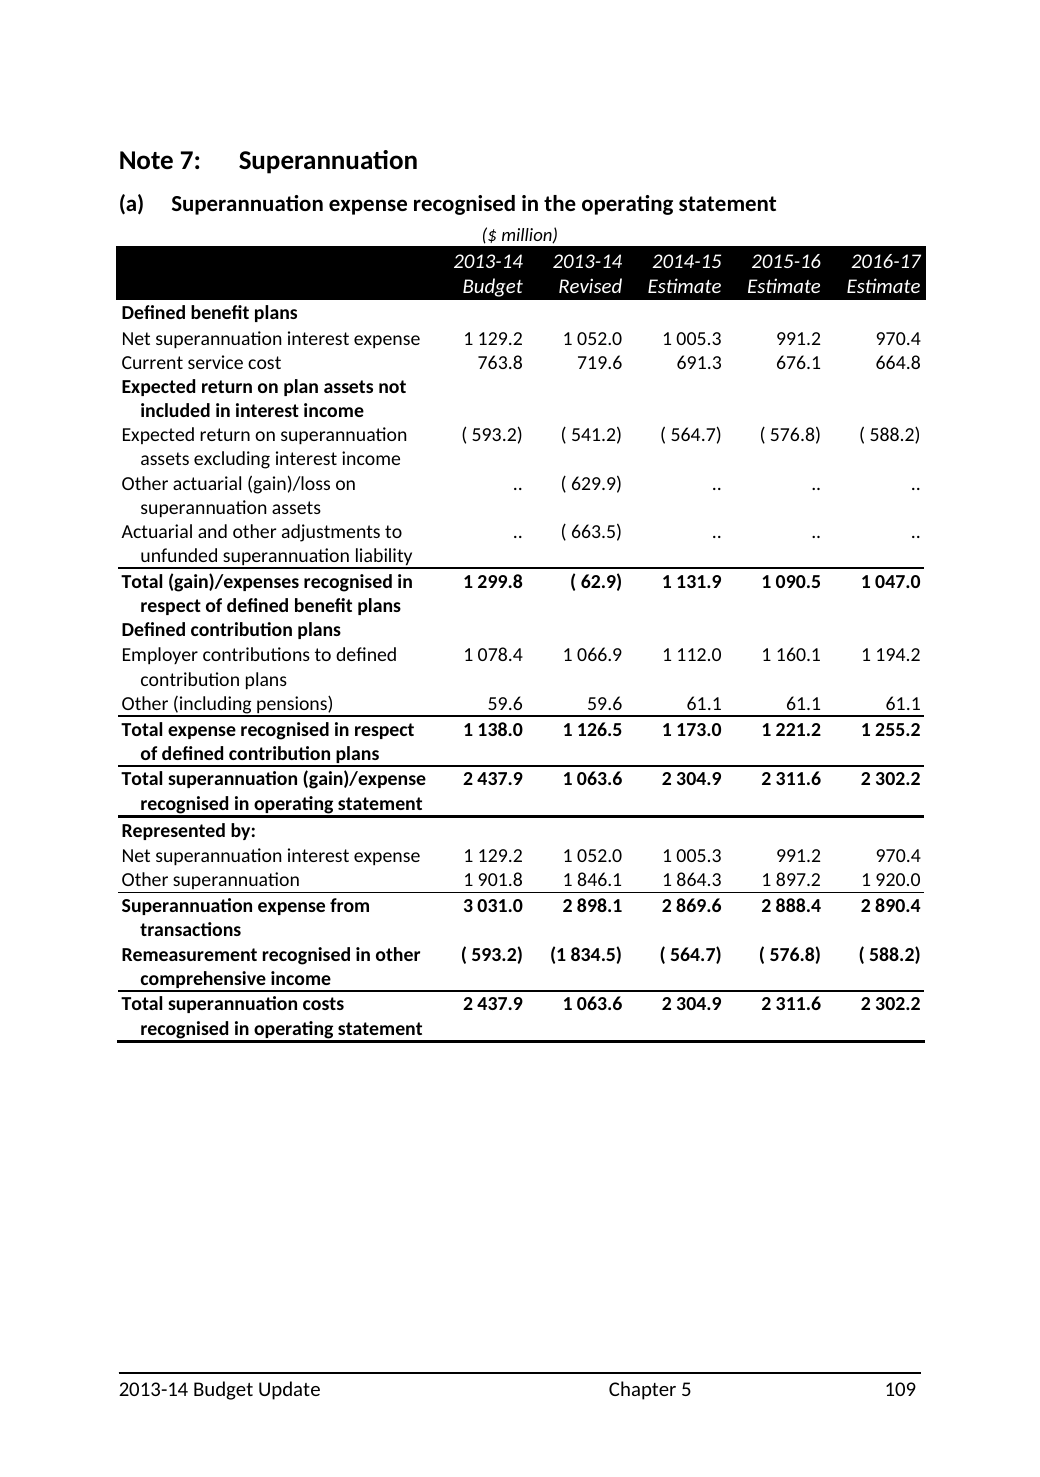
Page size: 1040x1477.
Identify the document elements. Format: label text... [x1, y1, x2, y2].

text ($ million) [118, 223, 921, 246]
subtitle Note 7: Superannuation [118, 143, 921, 177]
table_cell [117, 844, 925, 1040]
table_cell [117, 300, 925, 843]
subtitle (a) Superannuation expense recognised in the operating statement [118, 189, 921, 217]
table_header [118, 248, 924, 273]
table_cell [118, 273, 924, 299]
